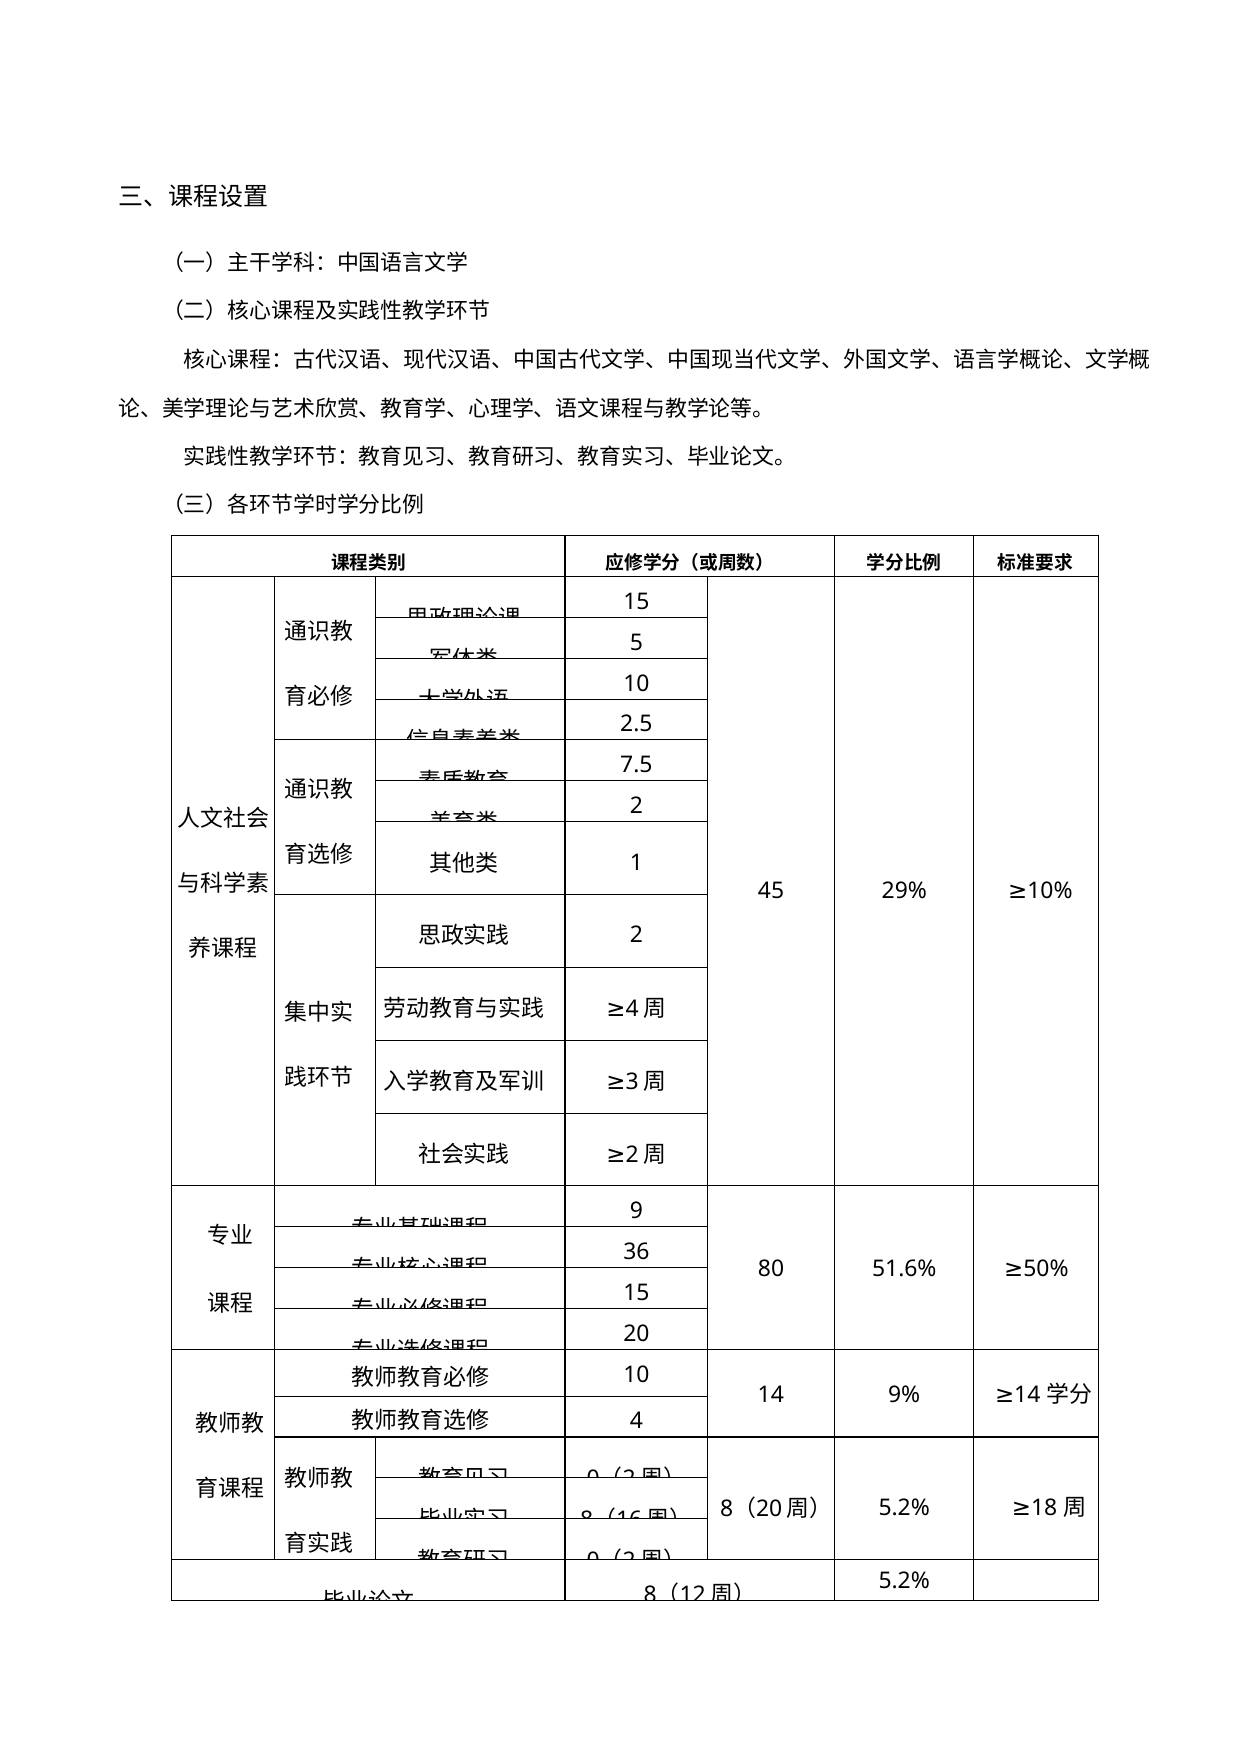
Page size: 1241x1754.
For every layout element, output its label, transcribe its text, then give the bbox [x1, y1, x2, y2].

table_cell 8（16周） [566, 1478, 707, 1518]
table_cell 2 [566, 781, 707, 821]
table_cell 2.5 [566, 700, 707, 739]
table_cell 毕业实习 [376, 1478, 564, 1518]
table_cell 10 [566, 1350, 707, 1396]
table_cell 思政理论课 [376, 577, 564, 617]
table_header 学分比例（%） [835, 536, 973, 576]
table_cell 通识教育必修 [275, 577, 375, 739]
table_cell ≥10% [974, 577, 1098, 1185]
table_cell 人文社会与科学素养课程 [172, 577, 274, 1185]
table_cell 9 [566, 1186, 707, 1226]
table_cell 1 [566, 822, 707, 894]
table_cell 教育研习 [376, 1519, 564, 1559]
table_cell 10 [566, 659, 707, 698]
table_cell 2 [566, 895, 707, 967]
table_cell 29% [835, 577, 973, 1185]
table_cell 信息素养类 [376, 700, 564, 739]
table_cell 4 [566, 1397, 707, 1436]
table_cell 15 [566, 1268, 707, 1308]
table_cell 入学教育及军训 [376, 1041, 564, 1112]
table_cell 教师教育课程 [172, 1350, 274, 1559]
table_cell 5.2% [835, 1560, 973, 1600]
text 核心课程：古代汉语、现代汉语、中国古代文学、中国现当代文学、外国文学、语言学概论、文学概论、美学理论与艺术欣赏、教育学、心理学、语文课程与教学论等。 [118, 341, 1152, 423]
table_cell 5.2% [835, 1438, 973, 1559]
table_cell 教师教育必修 [275, 1350, 564, 1396]
table_cell 其他类 [376, 822, 564, 894]
table_cell 思政实践 [376, 895, 564, 967]
table_cell 专业必修课程 [275, 1268, 564, 1308]
table_cell 45 [708, 577, 834, 1185]
table_header 标准要求 [974, 536, 1098, 576]
table_cell ≥14 学分 [974, 1350, 1098, 1436]
table_cell 毕业论文 [172, 1560, 564, 1600]
table_cell 9% [835, 1350, 973, 1436]
table_cell 7.5 [566, 740, 707, 780]
table_cell 36 [566, 1227, 707, 1267]
table_cell ≥2周 [566, 1114, 707, 1185]
table_cell 8（12周） [566, 1560, 834, 1600]
table_cell 大学外语 [376, 659, 564, 698]
text （三）各环节学时学分比例 [118, 487, 1152, 519]
table_cell [974, 1560, 1098, 1600]
text 实践性教学环节：教育见习、教育研习、教育实习、毕业论文。 [118, 438, 1152, 471]
table_cell 美育类 [376, 781, 564, 821]
table_cell 教育见习 [376, 1438, 564, 1477]
table_cell 0（2周） [566, 1519, 707, 1559]
table_cell 集中实践环节 [275, 895, 375, 1185]
table_cell 通识教育选修 [275, 740, 375, 894]
table_cell 社会实践 [376, 1114, 564, 1185]
table_cell 14 [708, 1350, 834, 1436]
table_cell 8（20周） [708, 1438, 834, 1559]
table_cell 专业核心课程 [275, 1227, 564, 1267]
table_cell 专业 课程 [172, 1186, 274, 1349]
table_cell 教师教育选修 [275, 1397, 564, 1436]
table_cell ≥4周 [566, 968, 707, 1039]
text （二）核心课程及实践性教学环节 [118, 293, 1152, 326]
table_cell 51.6% [835, 1186, 973, 1349]
table_cell 15 [566, 577, 707, 617]
table_cell 军体类 [376, 618, 564, 658]
table_cell 专业基础课程 [275, 1186, 564, 1226]
table_cell ≥50% [974, 1186, 1098, 1349]
text （一）主干学科：中国语言文学 [118, 245, 1152, 277]
table_cell ≥18 周 [974, 1438, 1098, 1559]
table_cell ≥3周 [566, 1041, 707, 1112]
table_cell 20 [566, 1309, 707, 1349]
table_cell 80 [708, 1186, 834, 1349]
table_cell 5 [566, 618, 707, 658]
table_cell 0（2周） [566, 1438, 707, 1477]
table_cell 劳动教育与实践 [376, 968, 564, 1039]
table_cell 素质教育 [376, 740, 564, 780]
text 三、课程设置 [118, 162, 1152, 227]
table_header 课程类别 [172, 536, 564, 576]
table_cell 专业选修课程 [275, 1309, 564, 1349]
table_header 应修学分（或周数） [566, 536, 834, 576]
table_cell 教师教育实践 [275, 1438, 375, 1559]
